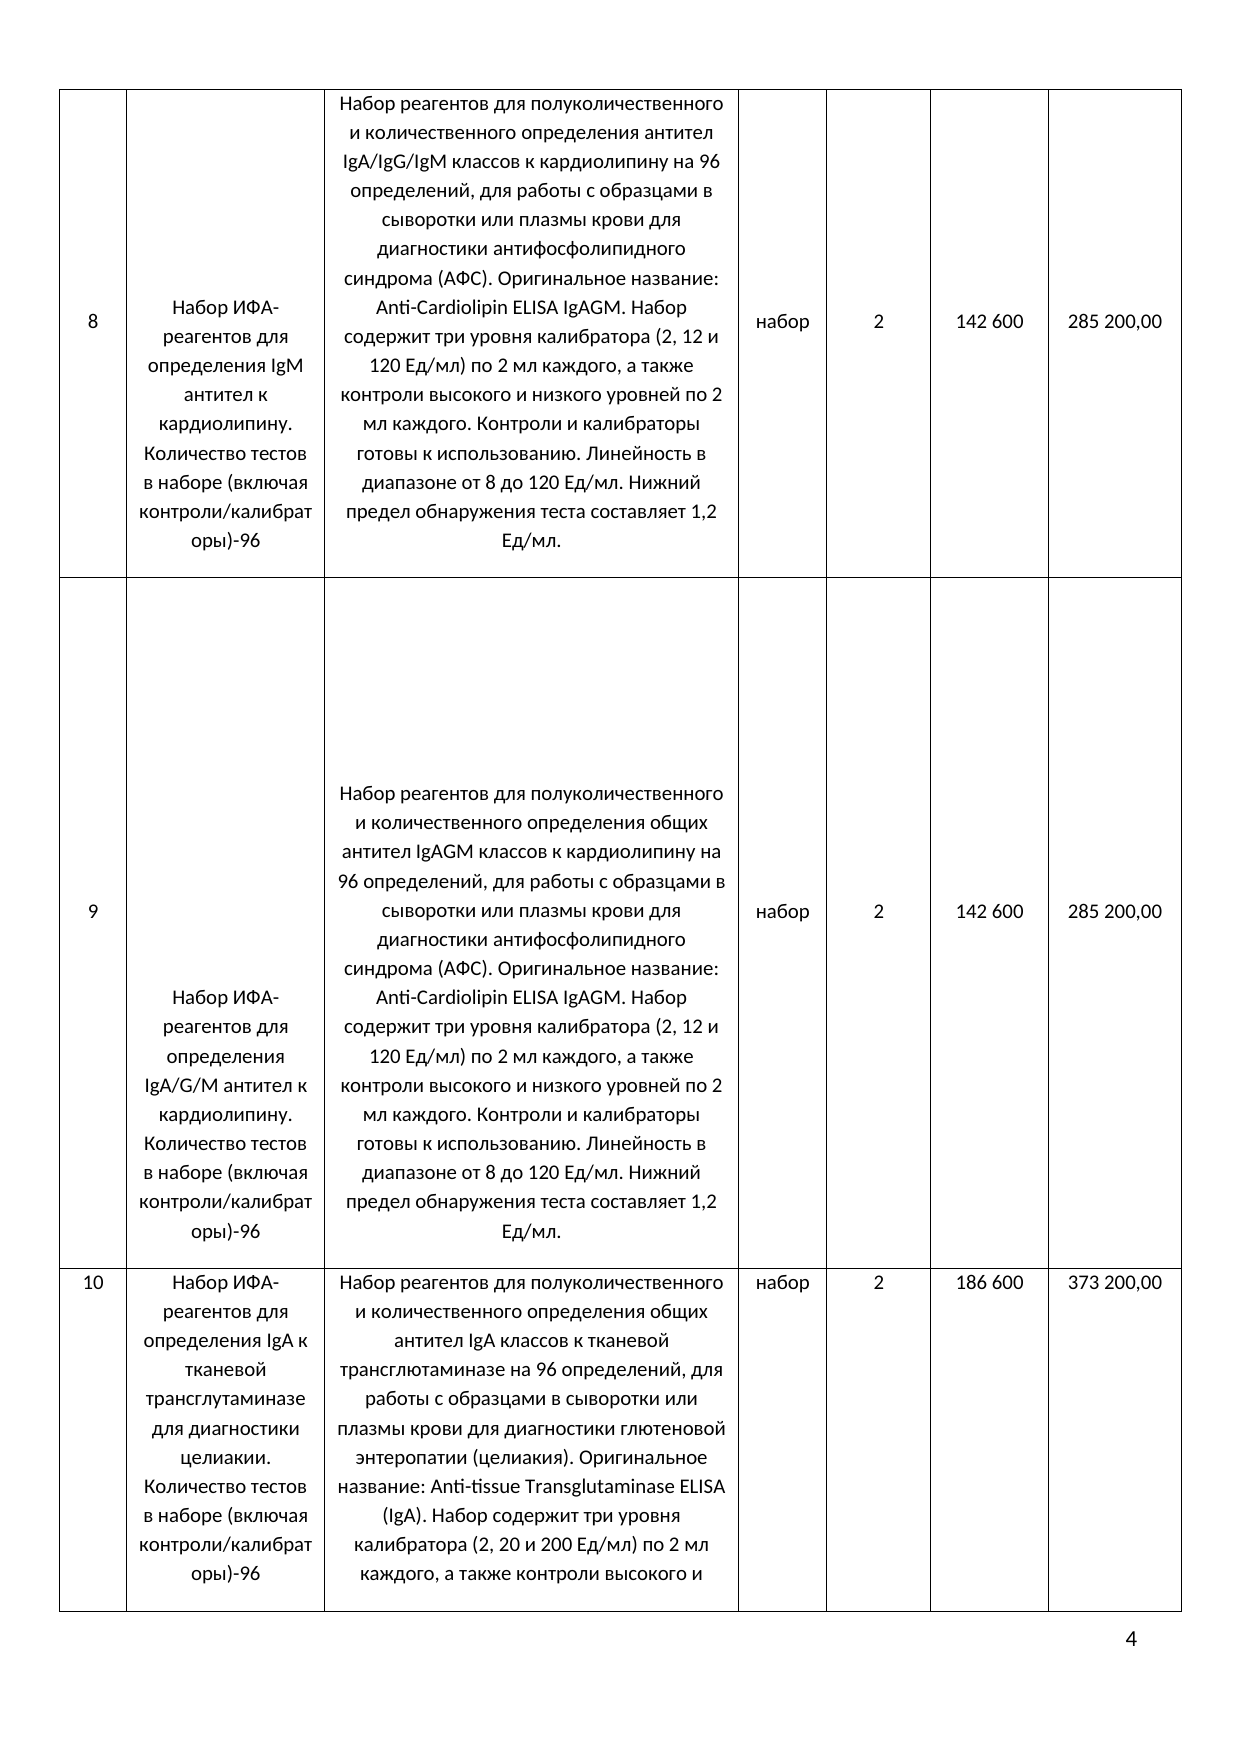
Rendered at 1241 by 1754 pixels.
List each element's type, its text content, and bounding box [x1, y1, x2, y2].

table_cell 9 [60, 578, 126, 1268]
table_cell 186 600 [931, 1269, 1048, 1611]
table_cell 2 [827, 578, 930, 1268]
table_cell 142 600 [931, 578, 1048, 1268]
table_cell 373 200,00 [1049, 1269, 1181, 1611]
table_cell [325, 90, 738, 577]
table_cell Набор реагентов для полуколичественного и количественного определения общих антител IgAGM классов к кардиолипину на 96 определений, для работы с образцами в сыворотки или плазмы крови для диагностики антифосфолипидного синдрома (АФС). Оригинальное название: Anti-Cardiolipin ELISA IgAGM. Набор содержит три уровня калибратора (2, 12 и 120 Ед/мл) по 2 мл каждого, а также контроли высокого и низкого уровней по 2 мл каждого. Контроли и калибраторы готовы к использованию. Линейность в диапазоне от 8 до 120 Ед/мл. Нижний предел обнаружения теста составляет 1,2 Ед/мл. [325, 578, 738, 1268]
table_cell Набор ИФА-реагентов для определения IgA/G/M антител к кардиолипину. Количество тестов в наборе (включая контроли/калибраторы)-96 [127, 578, 324, 1268]
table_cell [325, 1269, 738, 1611]
table_cell набор [739, 1269, 826, 1611]
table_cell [127, 1269, 324, 1611]
table_cell 285 200,00 [1049, 578, 1181, 1268]
table_cell 8 [60, 90, 126, 577]
table_cell 285 200,00 [1049, 90, 1181, 577]
table_cell Набор ИФА-реагентов для определения IgM антител к кардиолипину. Количество тестов в наборе (включая контроли/калибраторы)-96 [127, 90, 324, 577]
table_cell набор [739, 90, 826, 577]
table_cell 10 [60, 1269, 126, 1611]
table_cell набор [739, 578, 826, 1268]
table_cell 142 600 [931, 90, 1048, 577]
table_cell 2 [827, 90, 930, 577]
table_cell 2 [827, 1269, 930, 1611]
